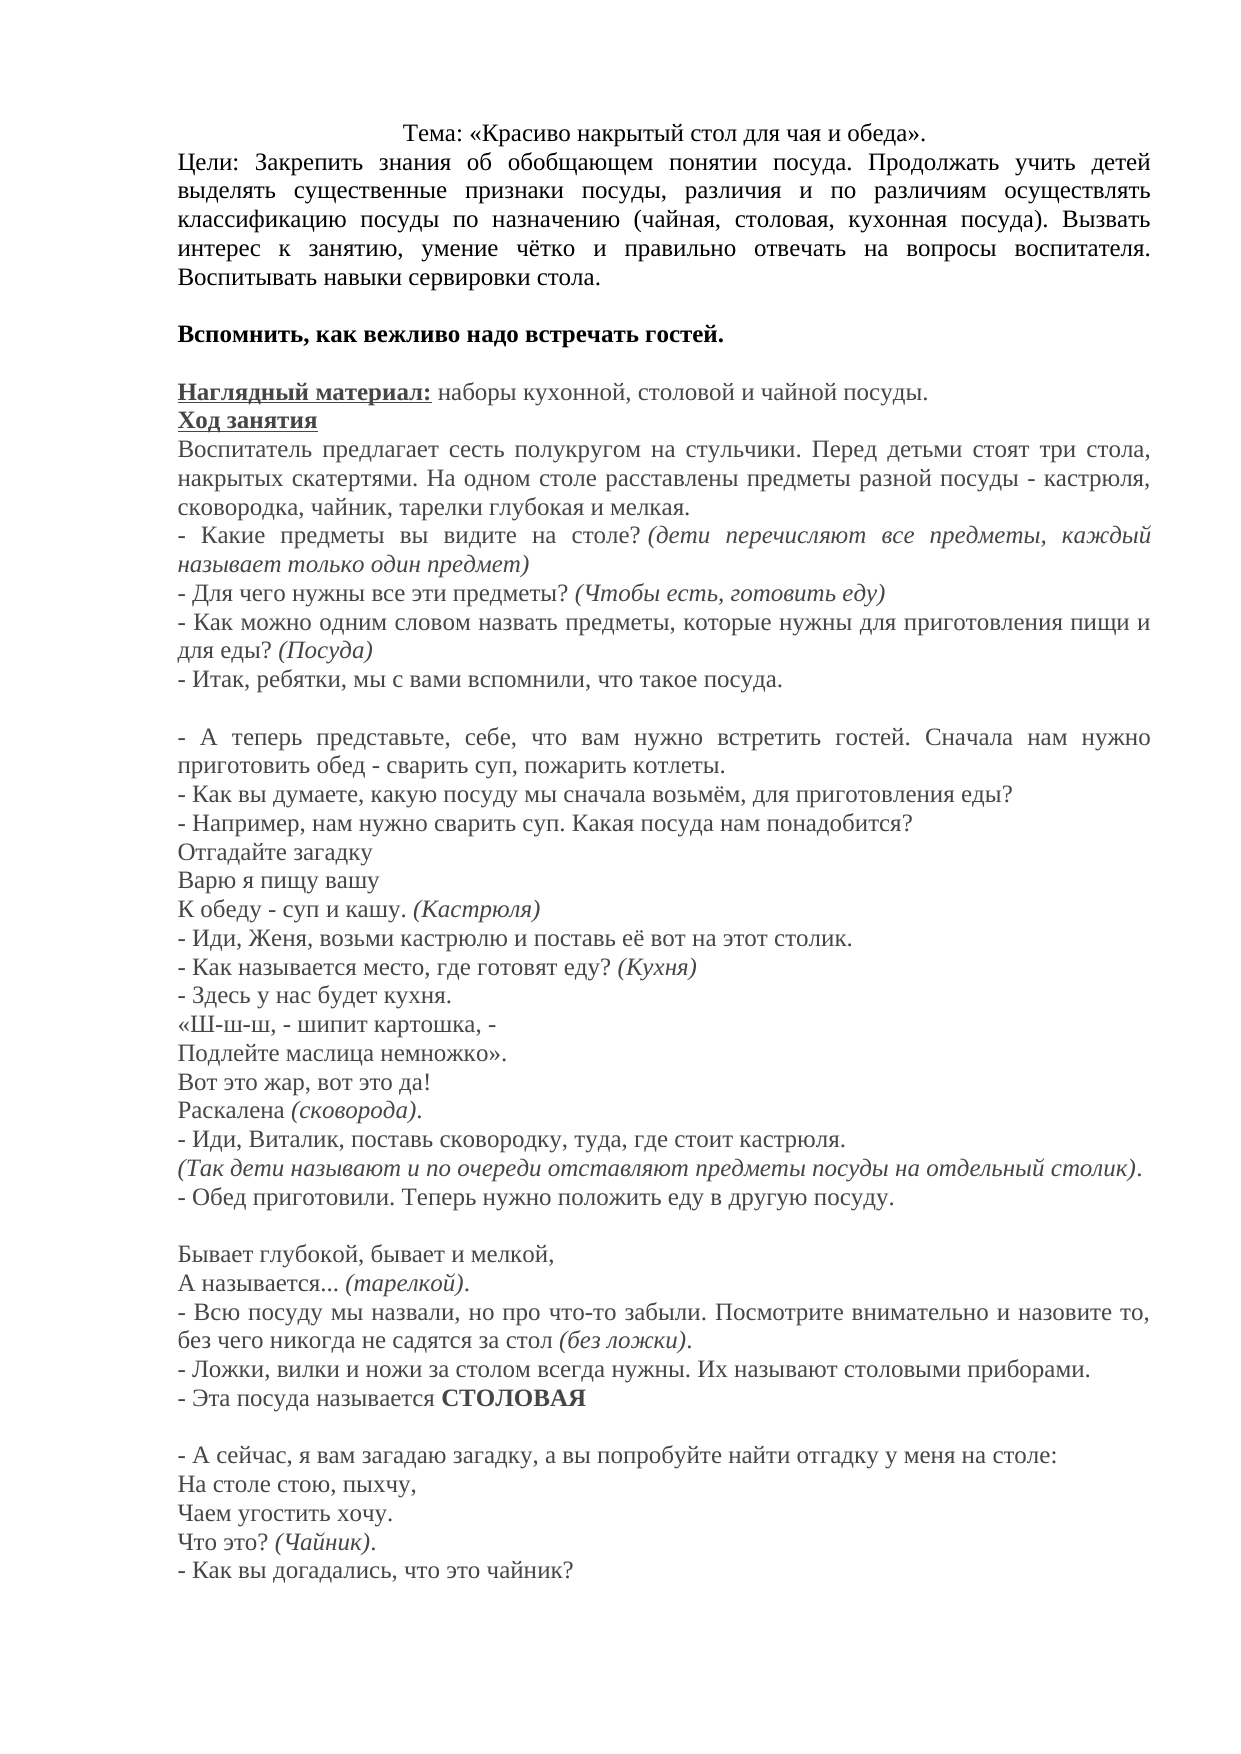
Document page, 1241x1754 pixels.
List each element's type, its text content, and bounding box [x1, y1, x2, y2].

text Воспитатель предлагает сесть полукругом на стульчики. Перед детьми стоят три стола, накрытых скатертями. На одном столе расставлены предметы разной посуды - кастрюля, сковородка, чайник, тарелки глубокая и мелкая. [177, 434, 1152, 521]
text Тема: «Красиво накрытый стол для чая и обеда». [177, 118, 1152, 147]
text - Итак, ребятки, мы с вами вспомнили, что такое посуда. [177, 664, 1152, 693]
text - Эта посуда называется СТОЛОВАЯ [177, 1383, 1152, 1412]
text - Здесь у нас будет кухня. [177, 981, 1152, 1009]
text - Как можно одним словом назвать предметы, которые нужны для приготовления пищи и для еды? (Посуда) [177, 607, 1152, 664]
text - Как вы догадались, что это чайник? [177, 1556, 1152, 1584]
text К обеду - суп и кашу. (Кастрюля) [177, 894, 1152, 923]
text Бывает глубокой, бывает и мелкой, [177, 1239, 1152, 1268]
text «Ш-ш-ш, - шипит картошка, - [177, 1009, 1152, 1038]
text Наглядный материал: наборы кухонной, столовой и чайной посуды. [177, 377, 1152, 406]
text А называется... (тарелкой). [177, 1268, 1152, 1297]
text - Для чего нужны все эти предметы? (Чтобы есть, готовить еду) [177, 578, 1152, 607]
text На столе стою, пыхчу, [177, 1469, 1152, 1498]
text - А теперь представьте, себе, что вам нужно встретить гостей. Сначала нам нужно приготовить обед - сварить суп, пожарить котлеты. [177, 722, 1152, 779]
text Отгадайте загадку [177, 837, 1152, 866]
text Что это? (Чайник). [177, 1527, 1152, 1556]
text - Обед приготовили. Теперь нужно положить еду в другую посуду. [177, 1182, 1152, 1211]
text Чаем угостить хочу. [177, 1498, 1152, 1527]
text - Иди, Виталик, поставь сковородку, туда, где стоит кастрюля. [177, 1124, 1152, 1153]
text - Какие предметы вы видите на столе? (дети перечисляют все предметы, каждый называет только один предмет) [177, 521, 1152, 578]
text Вот это жар, вот это да! [177, 1067, 1152, 1096]
text (Так дети называют и по очереди отставляют предметы посуды на отдельный столик). [177, 1153, 1152, 1182]
text Ход занятия [177, 406, 1152, 434]
text - Как вы думаете, какую посуду мы сначала возьмём, для приготовления еды? [177, 779, 1152, 808]
text - А сейчас, я вам загадаю загадку, а вы попробуйте найти отгадку у меня на столе: [177, 1441, 1152, 1469]
text - Как называется место, где готовят еду? (Кухня) [177, 952, 1152, 981]
text - Ложки, вилки и ножи за столом всегда нужны. Их называют столовыми приборами. [177, 1354, 1152, 1383]
text Раскалена (сковорода). [177, 1096, 1152, 1124]
text Варю я пищу вашу [177, 866, 1152, 894]
text Вспомнить, как вежливо надо встречать гостей. [177, 319, 1152, 348]
text - Например, нам нужно сварить суп. Какая посуда нам понадобится? [177, 808, 1152, 837]
text - Всю посуду мы назвали, но про что-то забыли. Посмотрите внимательно и назовите то, без чего никогда не садятся за стол (без ложки). [177, 1297, 1152, 1354]
text Цели: Закрепить знания об обобщающем понятии посуда. Продолжать учить детей выделять существенные признаки посуды, различия и по различиям осуществлять классификацию посуды по назначению (чайная, столовая, кухонная посуда). Вызвать интерес к занятию, умение чётко и правильно отвечать на вопросы воспитателя. Воспитывать навыки сервировки стола. [177, 147, 1152, 291]
text Подлейте маслица немножко». [177, 1038, 1152, 1067]
text - Иди, Женя, возьми кастрюлю и поставь её вот на этот столик. [177, 923, 1152, 952]
